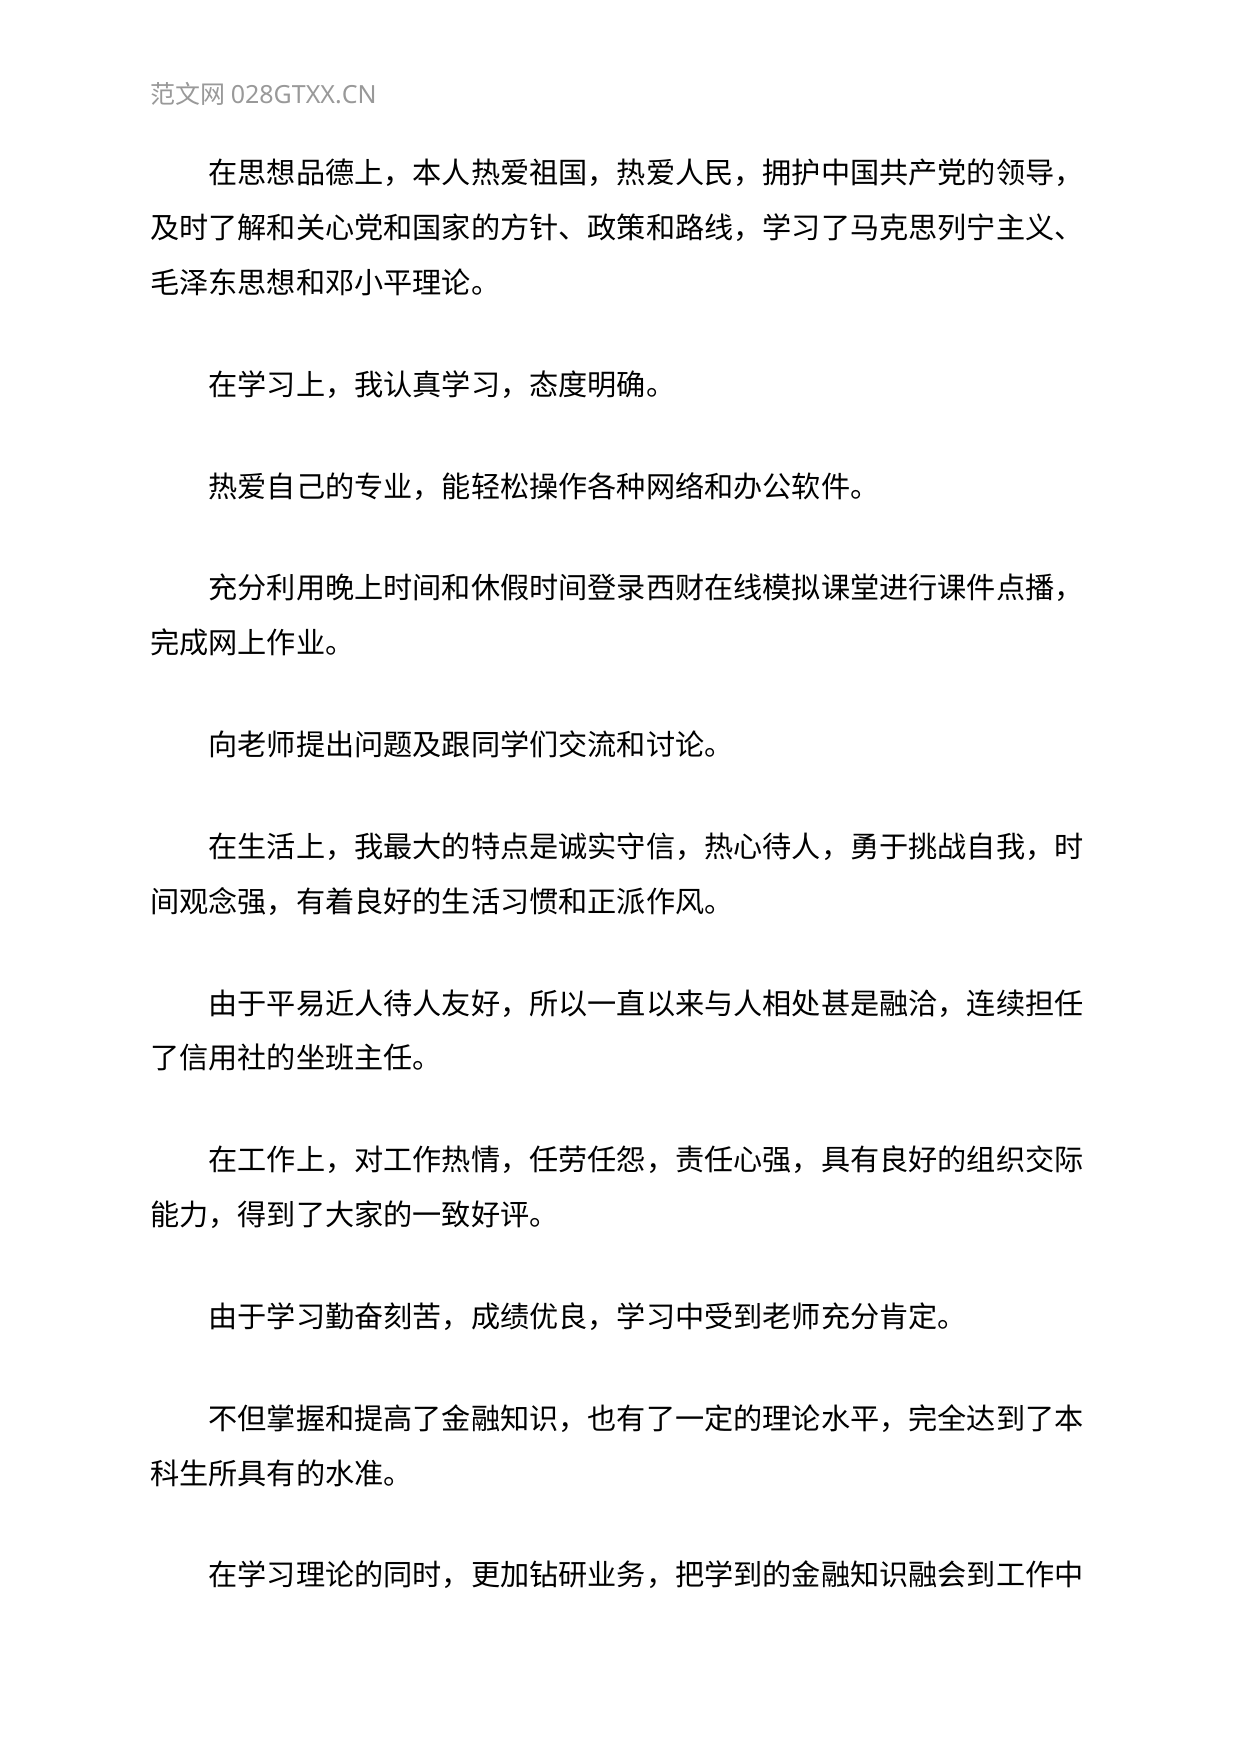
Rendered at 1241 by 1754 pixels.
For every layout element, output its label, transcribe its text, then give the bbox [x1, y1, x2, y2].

text 在学习上，我认真学习，态度明确。 [150, 362, 1090, 404]
text 在工作上，对工作热情，任劳任怨，责任心强，具有良好的组织交际能力，得到了大家的一致好评。 [150, 1137, 1090, 1234]
text 由于学习勤奋刻苦，成绩优良，学习中受到老师充分肯定。 [150, 1293, 1090, 1336]
text 在生活上，我最大的特点是诚实守信，热心待人，勇于挑战自我，时间观念强，有着良好的生活习惯和正派作风。 [150, 823, 1090, 921]
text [150, 1552, 1090, 1594]
text 由于平易近人待人友好，所以一直以来与人相处甚是融洽，连续担任了信用社的坐班主任。 [150, 980, 1090, 1077]
text 在思想品德上，本人热爱祖国，热爱人民，拥护中国共产党的领导，及时了解和关心党和国家的方针、政策和路线，学习了马克思列宁主义、毛泽东思想和邓小平理论。 [150, 150, 1090, 302]
text 不但掌握和提高了金融知识，也有了一定的理论水平，完全达到了本科生所具有的水准。 [150, 1395, 1090, 1492]
text 充分利用晚上时间和休假时间登录西财在线模拟课堂进行课件点播，完成网上作业。 [150, 565, 1090, 662]
text 向老师提出问题及跟同学们交流和讨论。 [150, 722, 1090, 764]
text 热爱自己的专业，能轻松操作各种网络和办公软件。 [150, 463, 1090, 506]
